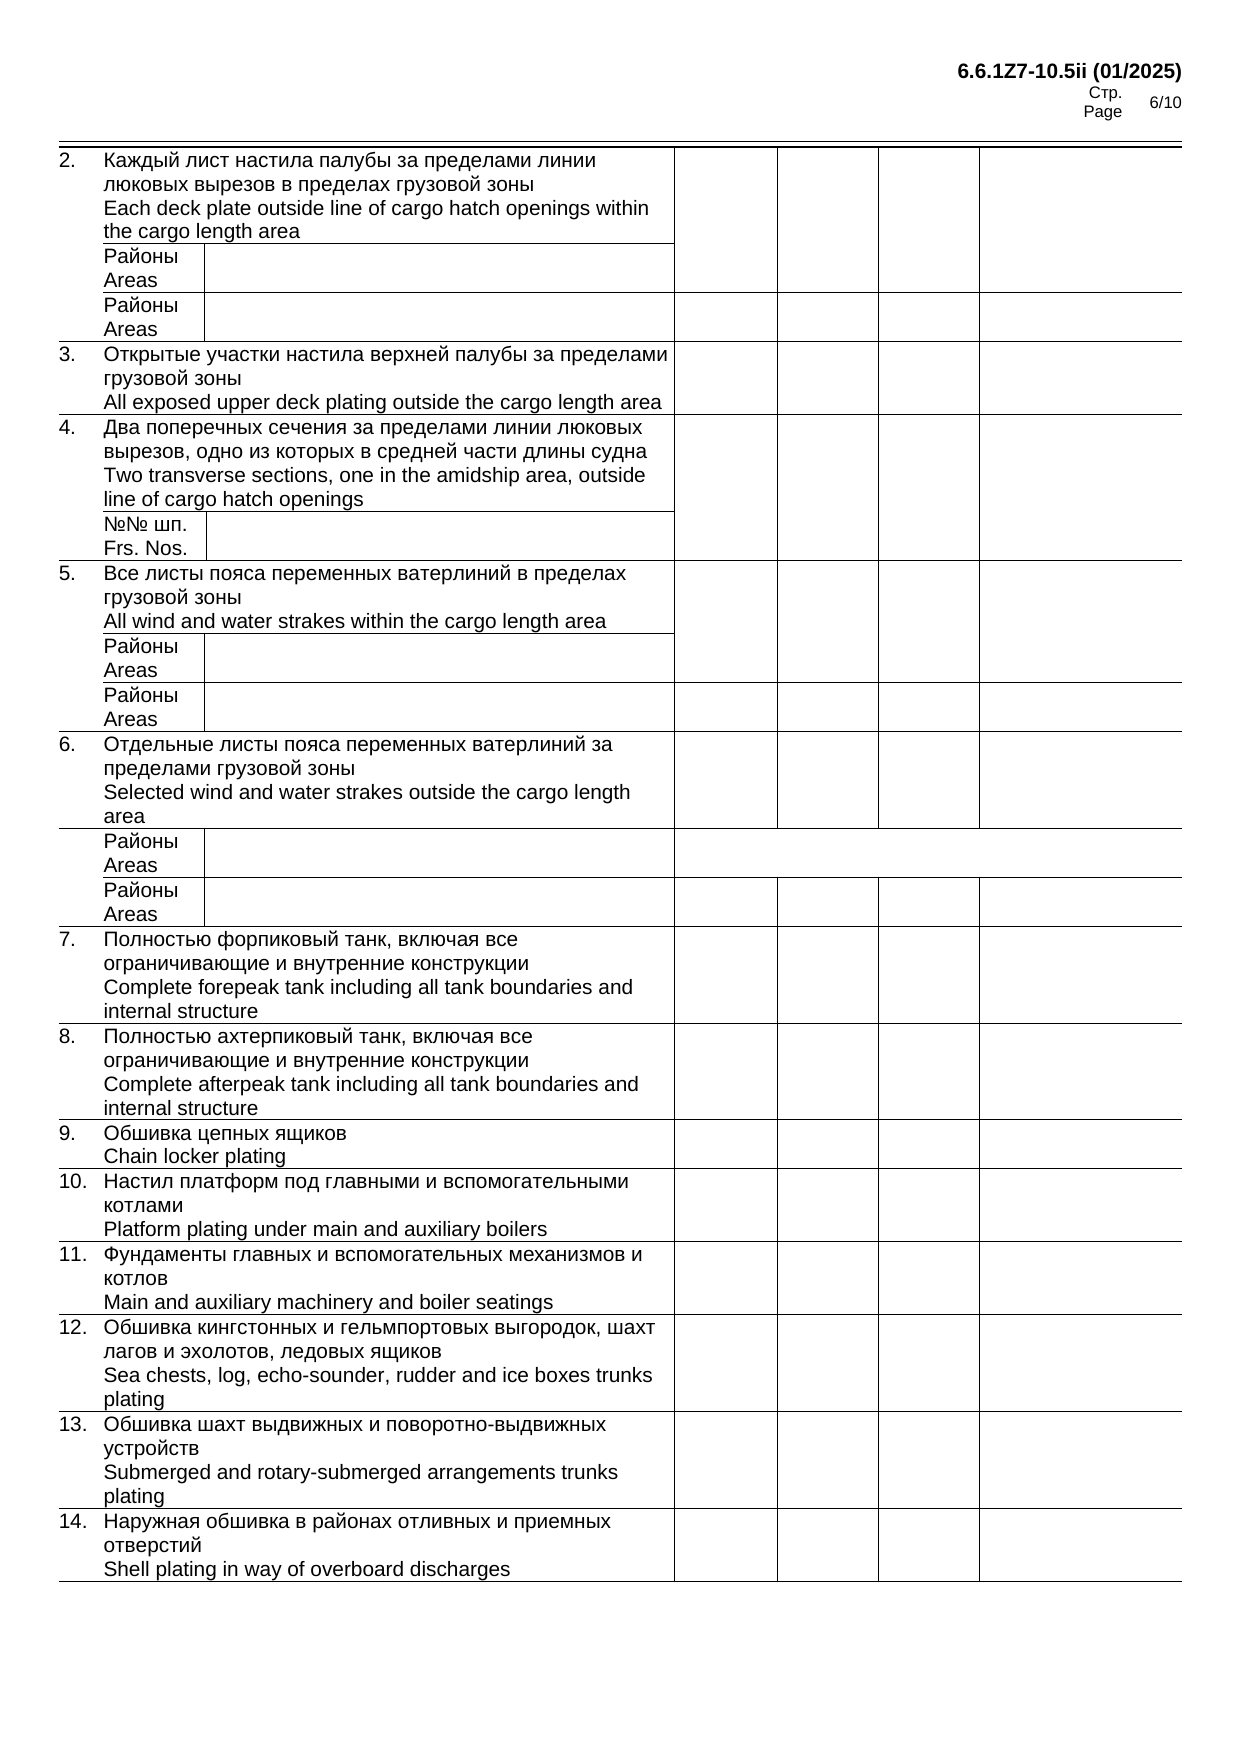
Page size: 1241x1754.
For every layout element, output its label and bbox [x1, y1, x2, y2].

table_cell [879, 148, 979, 292]
table_cell [980, 732, 1182, 828]
table_cell [879, 732, 979, 828]
table_cell [675, 878, 777, 926]
table_cell [675, 1315, 777, 1411]
table_cell [778, 342, 878, 414]
table_cell [778, 927, 878, 1022]
table_cell [879, 1315, 979, 1411]
table_cell [675, 561, 777, 682]
table_cell [59, 1169, 103, 1241]
table_cell [778, 561, 878, 682]
table_cell [879, 1169, 979, 1241]
table_cell [879, 878, 979, 926]
table_cell [675, 1024, 777, 1119]
table_cell [980, 878, 1182, 926]
table_cell [205, 244, 674, 292]
table_cell [59, 1315, 103, 1411]
table_cell [207, 512, 674, 560]
table_cell [879, 1412, 979, 1508]
table_cell [59, 927, 103, 1022]
table_cell [879, 1120, 979, 1168]
table_cell [980, 148, 1182, 292]
table_cell [59, 342, 103, 414]
table_cell [675, 1120, 777, 1168]
table_cell [675, 1242, 777, 1314]
table_cell [59, 415, 103, 560]
table_cell [879, 1024, 979, 1119]
table_cell [778, 293, 878, 341]
table_cell [778, 1509, 878, 1581]
table_cell [778, 1412, 878, 1508]
table_cell [675, 1169, 777, 1241]
table_cell [778, 415, 878, 560]
table_cell [778, 1120, 878, 1168]
table_cell [675, 1509, 777, 1581]
table_cell [879, 1509, 979, 1581]
table_cell [879, 415, 979, 560]
table_cell [59, 1412, 103, 1508]
table_cell [980, 1242, 1182, 1314]
table_cell [879, 1242, 979, 1314]
table_cell [59, 148, 103, 341]
table_cell [205, 829, 674, 877]
table_cell [59, 1120, 103, 1168]
table_cell [879, 561, 979, 682]
table_cell [778, 1169, 878, 1241]
table_cell [675, 415, 777, 560]
table_cell [980, 1315, 1182, 1411]
table_cell [675, 732, 777, 828]
table_cell [778, 1024, 878, 1119]
table_cell [879, 927, 979, 1022]
table_cell [59, 1024, 103, 1119]
table_cell [205, 634, 674, 682]
table_cell [59, 1242, 103, 1314]
table_cell [980, 293, 1182, 341]
table_cell [980, 683, 1182, 731]
table_cell [675, 1412, 777, 1508]
table_cell [980, 927, 1182, 1022]
table_cell [980, 342, 1182, 414]
table_cell [778, 148, 878, 292]
table_cell [59, 561, 103, 731]
table_cell [675, 683, 777, 731]
table_cell [778, 732, 878, 828]
table_cell [778, 1242, 878, 1314]
table_cell [980, 1024, 1182, 1119]
table_cell [205, 293, 674, 341]
table_cell [879, 293, 979, 341]
table_cell [980, 1120, 1182, 1168]
table_cell [778, 878, 878, 926]
table_cell [778, 683, 878, 731]
table_cell [980, 1169, 1182, 1241]
table_cell [59, 732, 103, 828]
table_cell [675, 148, 777, 292]
table_cell [778, 1315, 878, 1411]
table_cell [879, 683, 979, 731]
table_cell [980, 415, 1182, 560]
table_cell [205, 683, 674, 731]
table_cell [675, 342, 777, 414]
table_cell [980, 561, 1182, 682]
table_cell [59, 1509, 103, 1581]
table_cell [879, 342, 979, 414]
table_cell [980, 1509, 1182, 1581]
table_cell [675, 293, 777, 341]
table_cell [675, 927, 777, 1022]
table_cell [205, 878, 674, 926]
table_cell [980, 1412, 1182, 1508]
